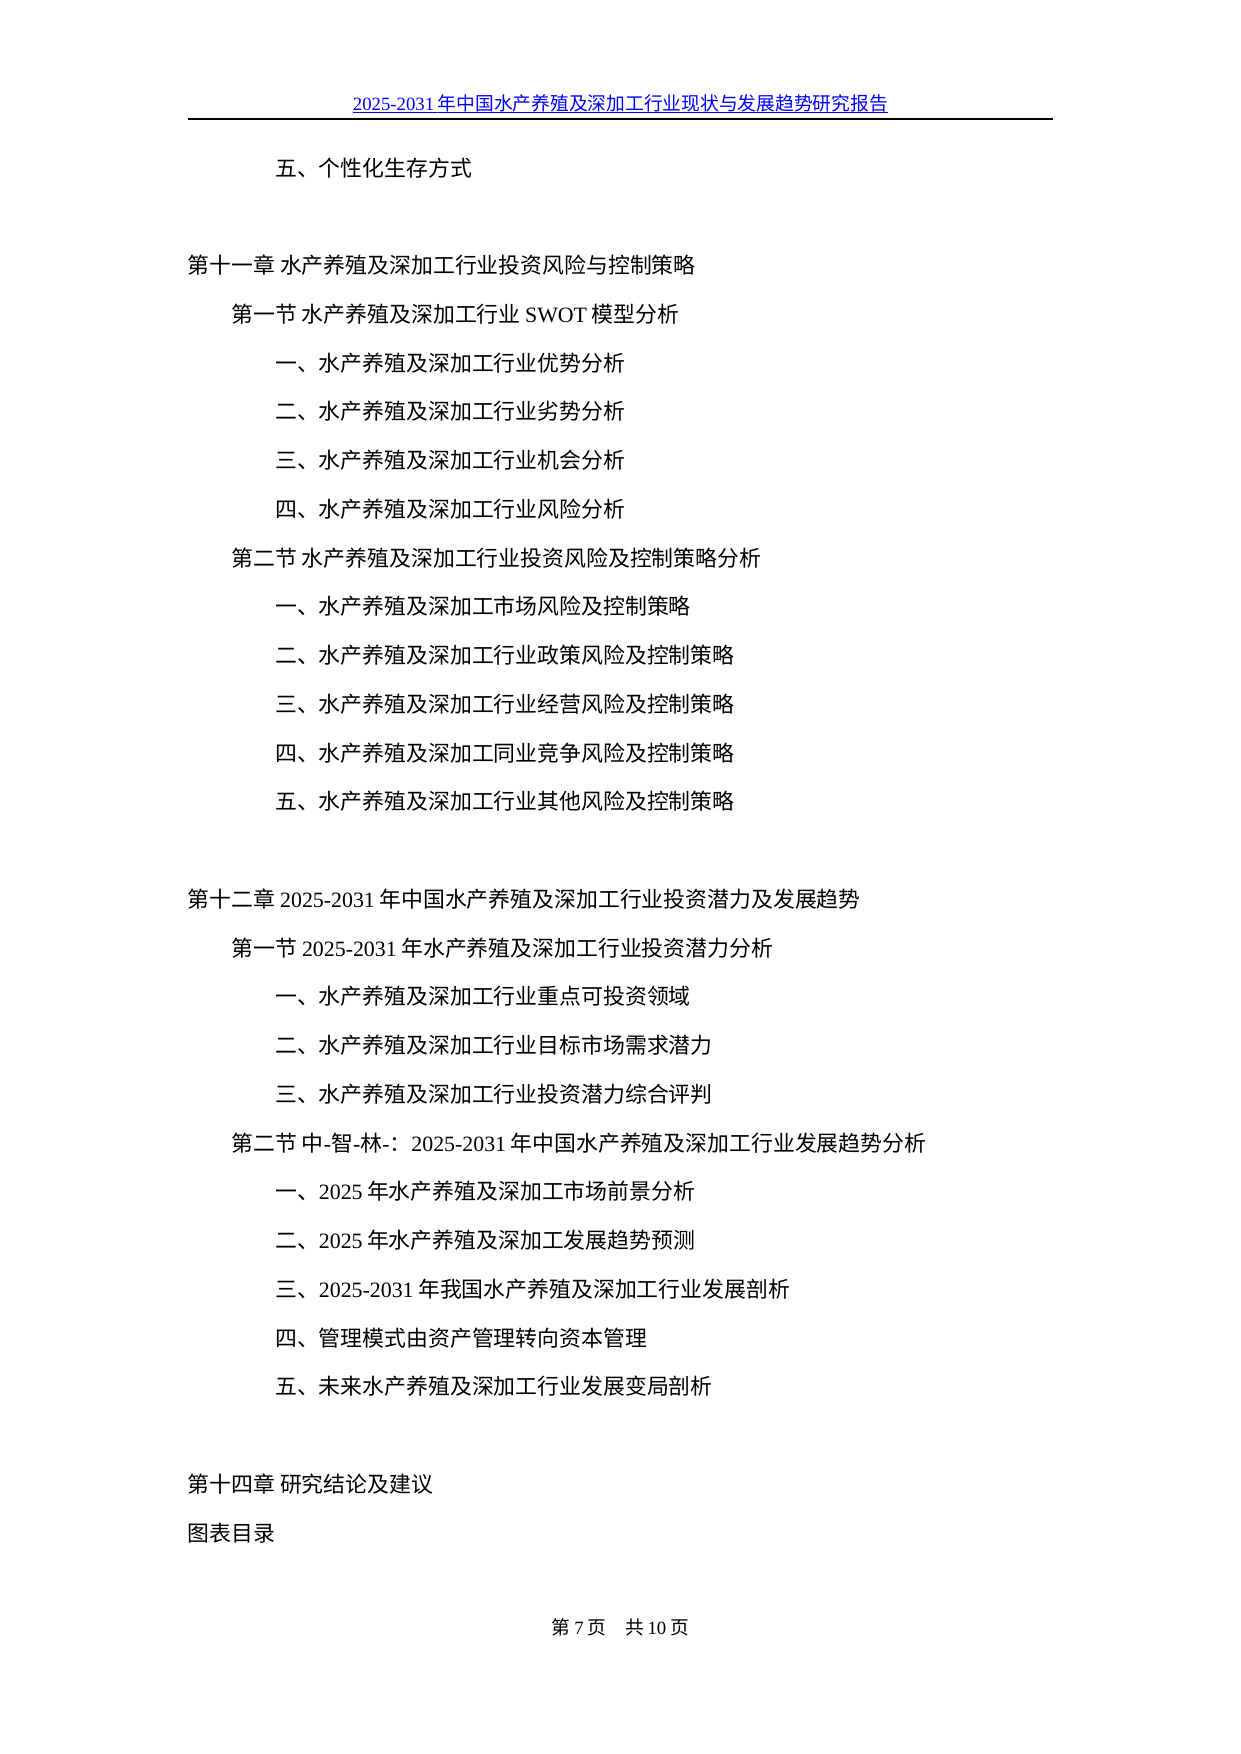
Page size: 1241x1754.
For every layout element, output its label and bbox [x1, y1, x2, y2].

text [187, 150, 1053, 1548]
